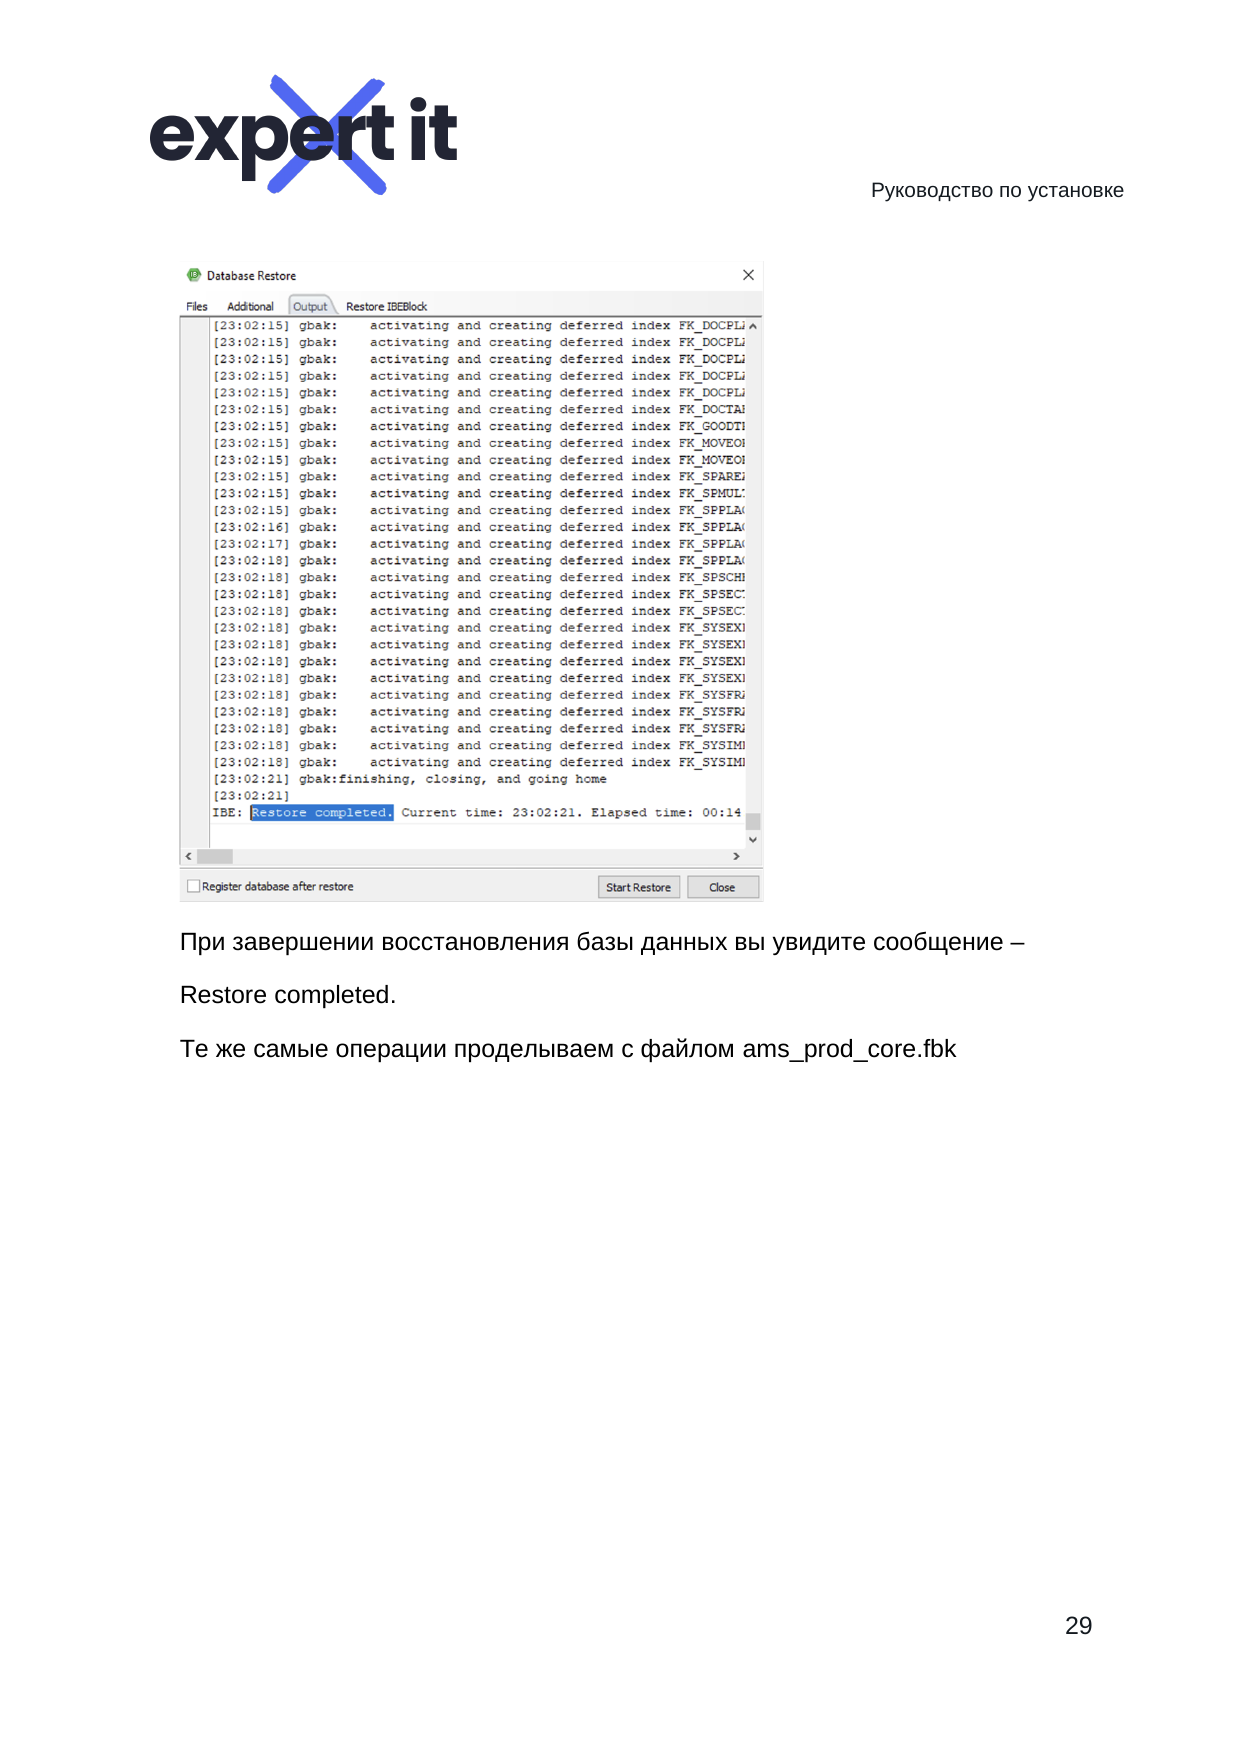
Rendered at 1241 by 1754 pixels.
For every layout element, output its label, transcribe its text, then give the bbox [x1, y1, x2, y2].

list Те же самые операции проделываем с файлом ams_prod_core.fbk [179, 1034, 1092, 1063]
list При завершении восстановления базы данных вы увидите сообщение – [179, 927, 1092, 955]
list Restore completed. [179, 980, 1092, 1009]
picture [150, 73, 469, 198]
picture [179, 261, 764, 902]
